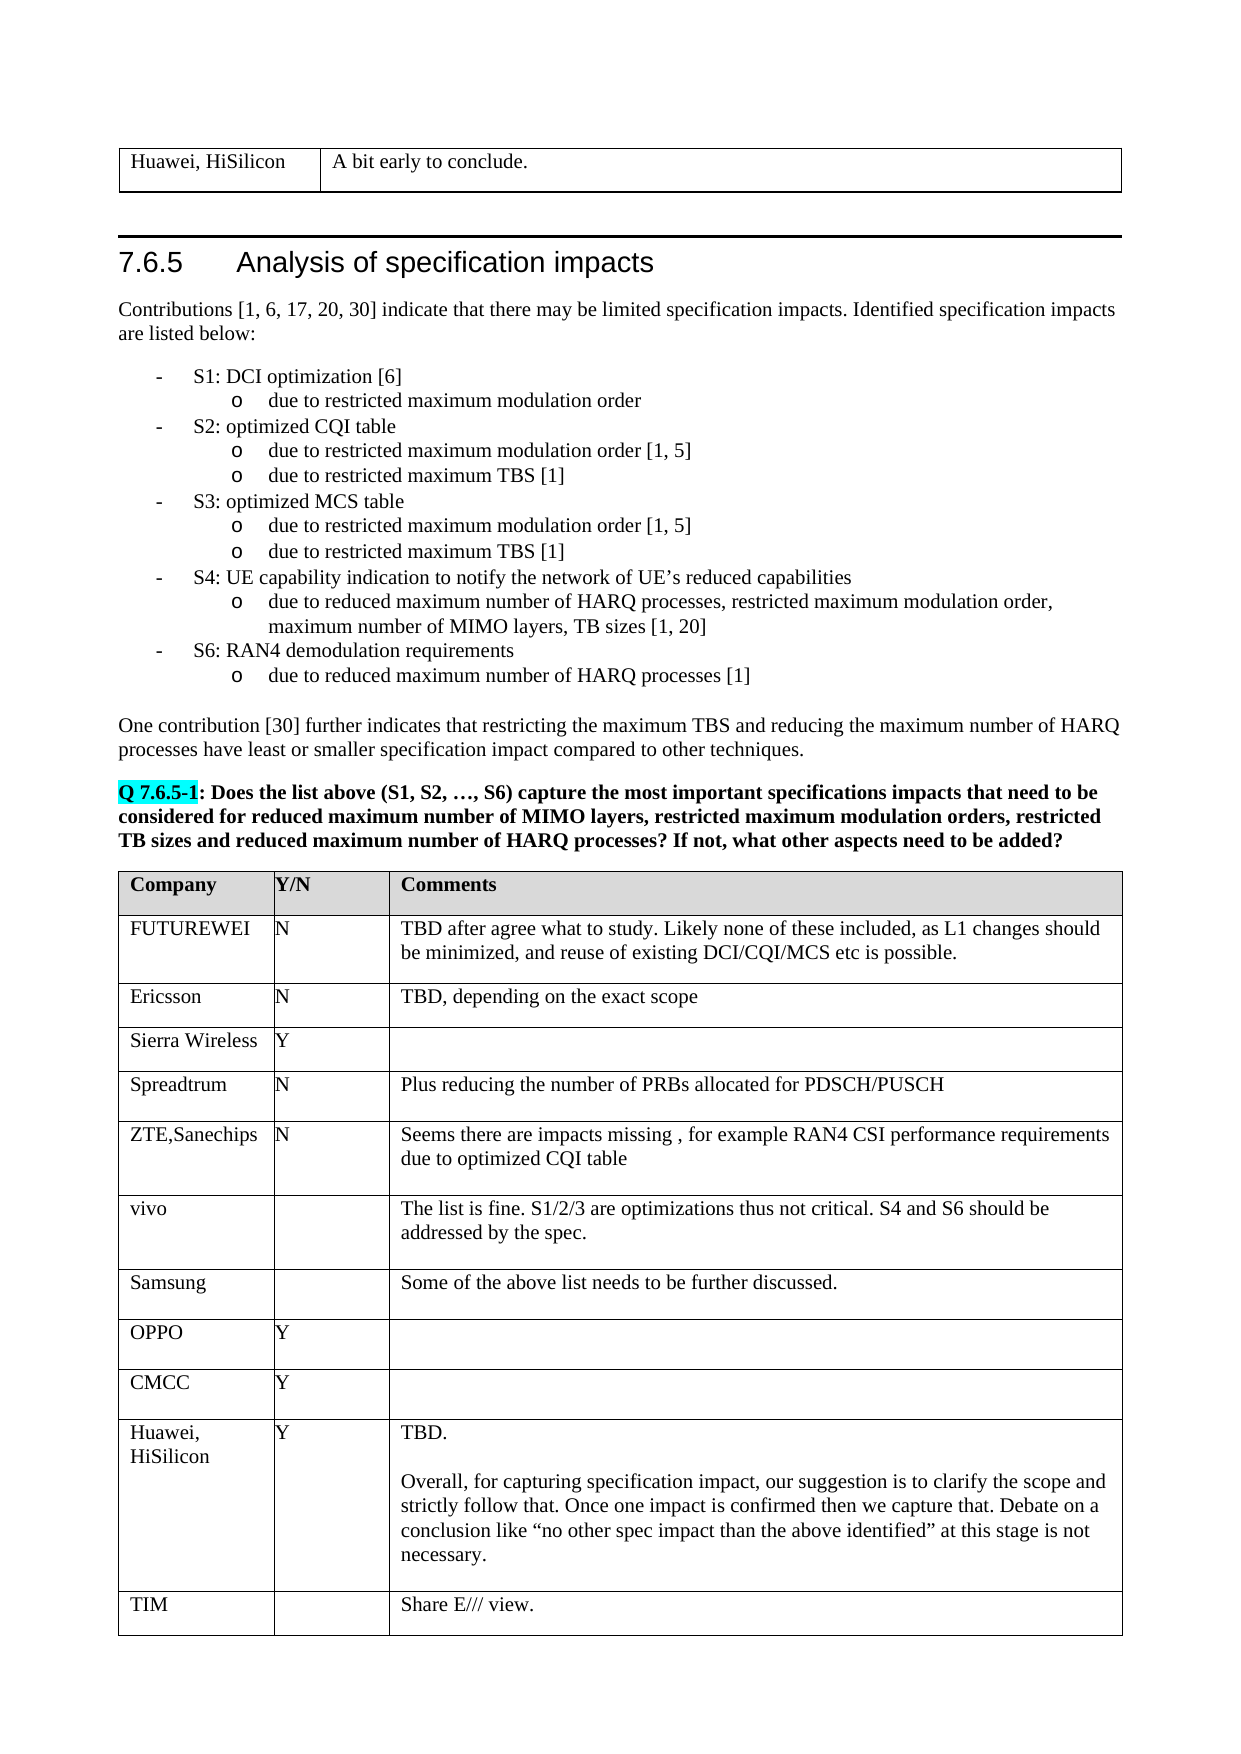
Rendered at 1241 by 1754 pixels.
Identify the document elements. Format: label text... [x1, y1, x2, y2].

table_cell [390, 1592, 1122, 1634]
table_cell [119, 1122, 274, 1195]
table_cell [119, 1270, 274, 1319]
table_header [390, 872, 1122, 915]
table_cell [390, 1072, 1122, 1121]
list due to restricted maximum modulation order [231, 388, 1122, 413]
list S1: DCI optimization [6] [156, 364, 1122, 388]
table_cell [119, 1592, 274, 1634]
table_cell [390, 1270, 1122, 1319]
list due to restricted maximum TBS [1] [231, 539, 1122, 564]
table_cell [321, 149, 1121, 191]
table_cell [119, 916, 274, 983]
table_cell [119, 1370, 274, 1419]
text One contribution [30] further indicates that restricting the maximum TBS and reducing the maximum number of HARQ processes have least or smaller specification impact compared to other techniques. [118, 713, 1122, 761]
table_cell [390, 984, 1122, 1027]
text Q 7.6.5-1: Does the list above (S1, S2, …, S6) capture the most important specifications impacts that need to be considered for reduced maximum number of MIMO layers, restricted maximum modulation orders, restricted TB sizes and reduced maximum number of HARQ processes? If not, what other aspects need to be added? [118, 780, 1122, 852]
list due to reduced maximum number of HARQ processes [1] [231, 662, 1122, 688]
list S6: RAN4 demodulation requirements [156, 638, 1122, 662]
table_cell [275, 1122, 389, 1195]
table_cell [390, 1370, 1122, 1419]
list S2: optimized CQI table [156, 413, 1122, 438]
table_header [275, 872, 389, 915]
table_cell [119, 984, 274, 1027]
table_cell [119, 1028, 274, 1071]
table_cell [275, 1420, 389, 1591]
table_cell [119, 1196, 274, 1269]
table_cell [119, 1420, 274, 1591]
list S3: optimized MCS table [156, 489, 1122, 513]
text Contributions [1, 6, 17, 20, 30] indicate that there may be limited specification impacts. Identified specification impacts are listed below: [118, 297, 1122, 345]
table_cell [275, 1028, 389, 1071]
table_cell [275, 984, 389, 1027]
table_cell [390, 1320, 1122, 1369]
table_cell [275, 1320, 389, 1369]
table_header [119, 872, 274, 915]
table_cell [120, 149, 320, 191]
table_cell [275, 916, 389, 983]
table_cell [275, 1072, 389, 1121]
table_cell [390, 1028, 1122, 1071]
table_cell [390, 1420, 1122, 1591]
list due to restricted maximum TBS [1] [231, 463, 1122, 489]
list S4: UE capability indication to notify the network of UE’s reduced capabilities [156, 564, 1122, 589]
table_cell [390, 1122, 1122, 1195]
list due to reduced maximum number of HARQ processes, restricted maximum modulation order, maximum number of MIMO layers, TB sizes [1, 20] [231, 589, 1122, 638]
subtitle 7.6.5 Analysis of specification impacts [118, 238, 1122, 278]
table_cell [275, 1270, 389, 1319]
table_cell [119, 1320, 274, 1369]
list due to restricted maximum modulation order [1, 5] [231, 438, 1122, 463]
list due to restricted maximum modulation order [1, 5] [231, 513, 1122, 539]
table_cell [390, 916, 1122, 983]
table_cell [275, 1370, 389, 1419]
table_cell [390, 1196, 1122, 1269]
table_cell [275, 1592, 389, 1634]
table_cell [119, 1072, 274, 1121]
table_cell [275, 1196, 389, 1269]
